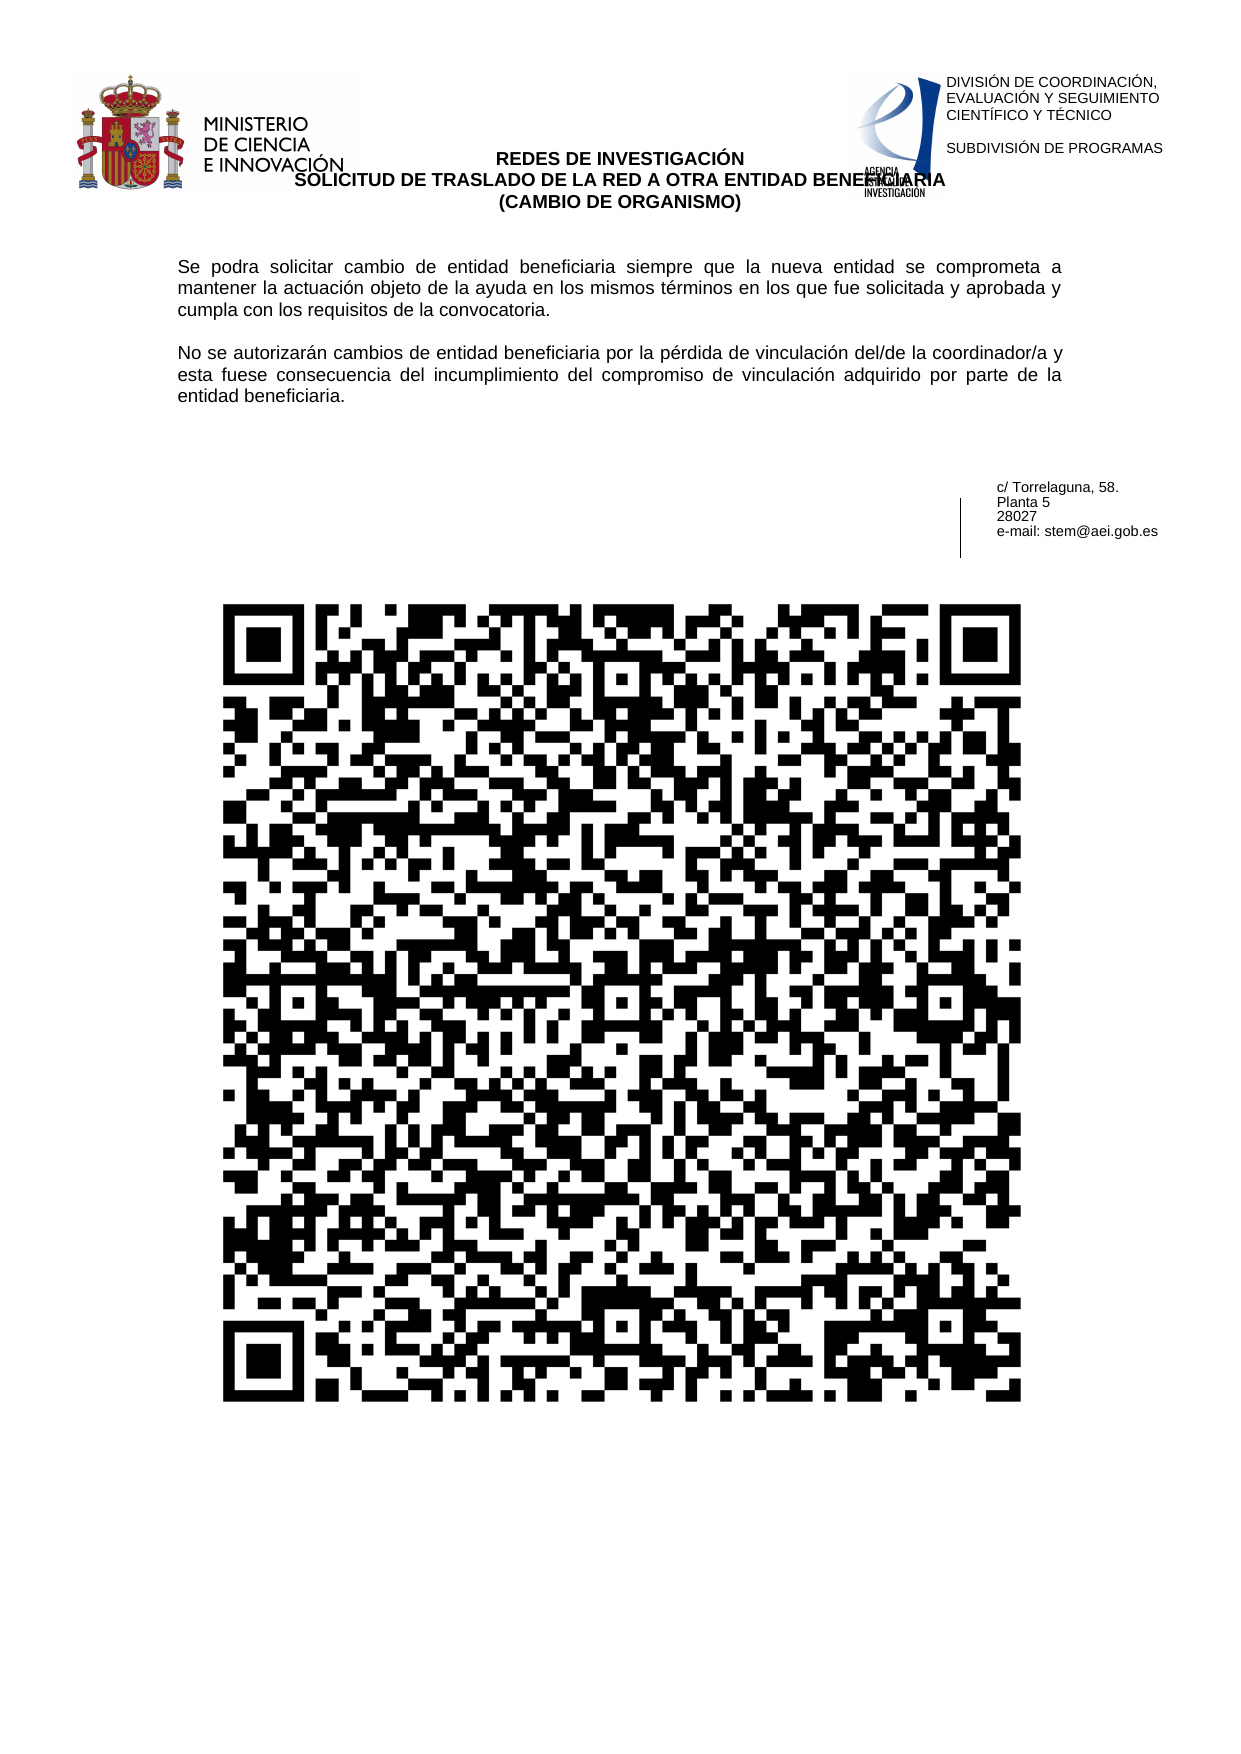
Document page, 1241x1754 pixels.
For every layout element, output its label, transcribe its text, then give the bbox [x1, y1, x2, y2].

text REDES DE INVESTIGACIÓN [177, 148, 1063, 169]
text (CAMBIO DE ORGANISMO) [177, 191, 1063, 212]
picture [74, 73, 364, 192]
text No se autorizarán cambios de entidad beneficiaria por la pérdida de vinculación del/de la coordinador/a y esta fuese consecuencia del incumplimiento del compromiso de vinculación adquirido por parte de la entidad beneficiaria. [177, 342, 1063, 406]
text Se podra solicitar cambio de entidad beneficiaria siempre que la nueva entidad se comprometa a mantener la actuación objeto de la ayuda en los mismos términos en los que fue solicitada y aprobada y cumpla con los requisitos de la convocatoria. [177, 256, 1063, 320]
text SOLICITUD DE TRASLADO DE LA RED A OTRA ENTIDAD BENEFICIARIA [177, 169, 1063, 191]
picture [177, 558, 1067, 1448]
picture [849, 73, 947, 148]
